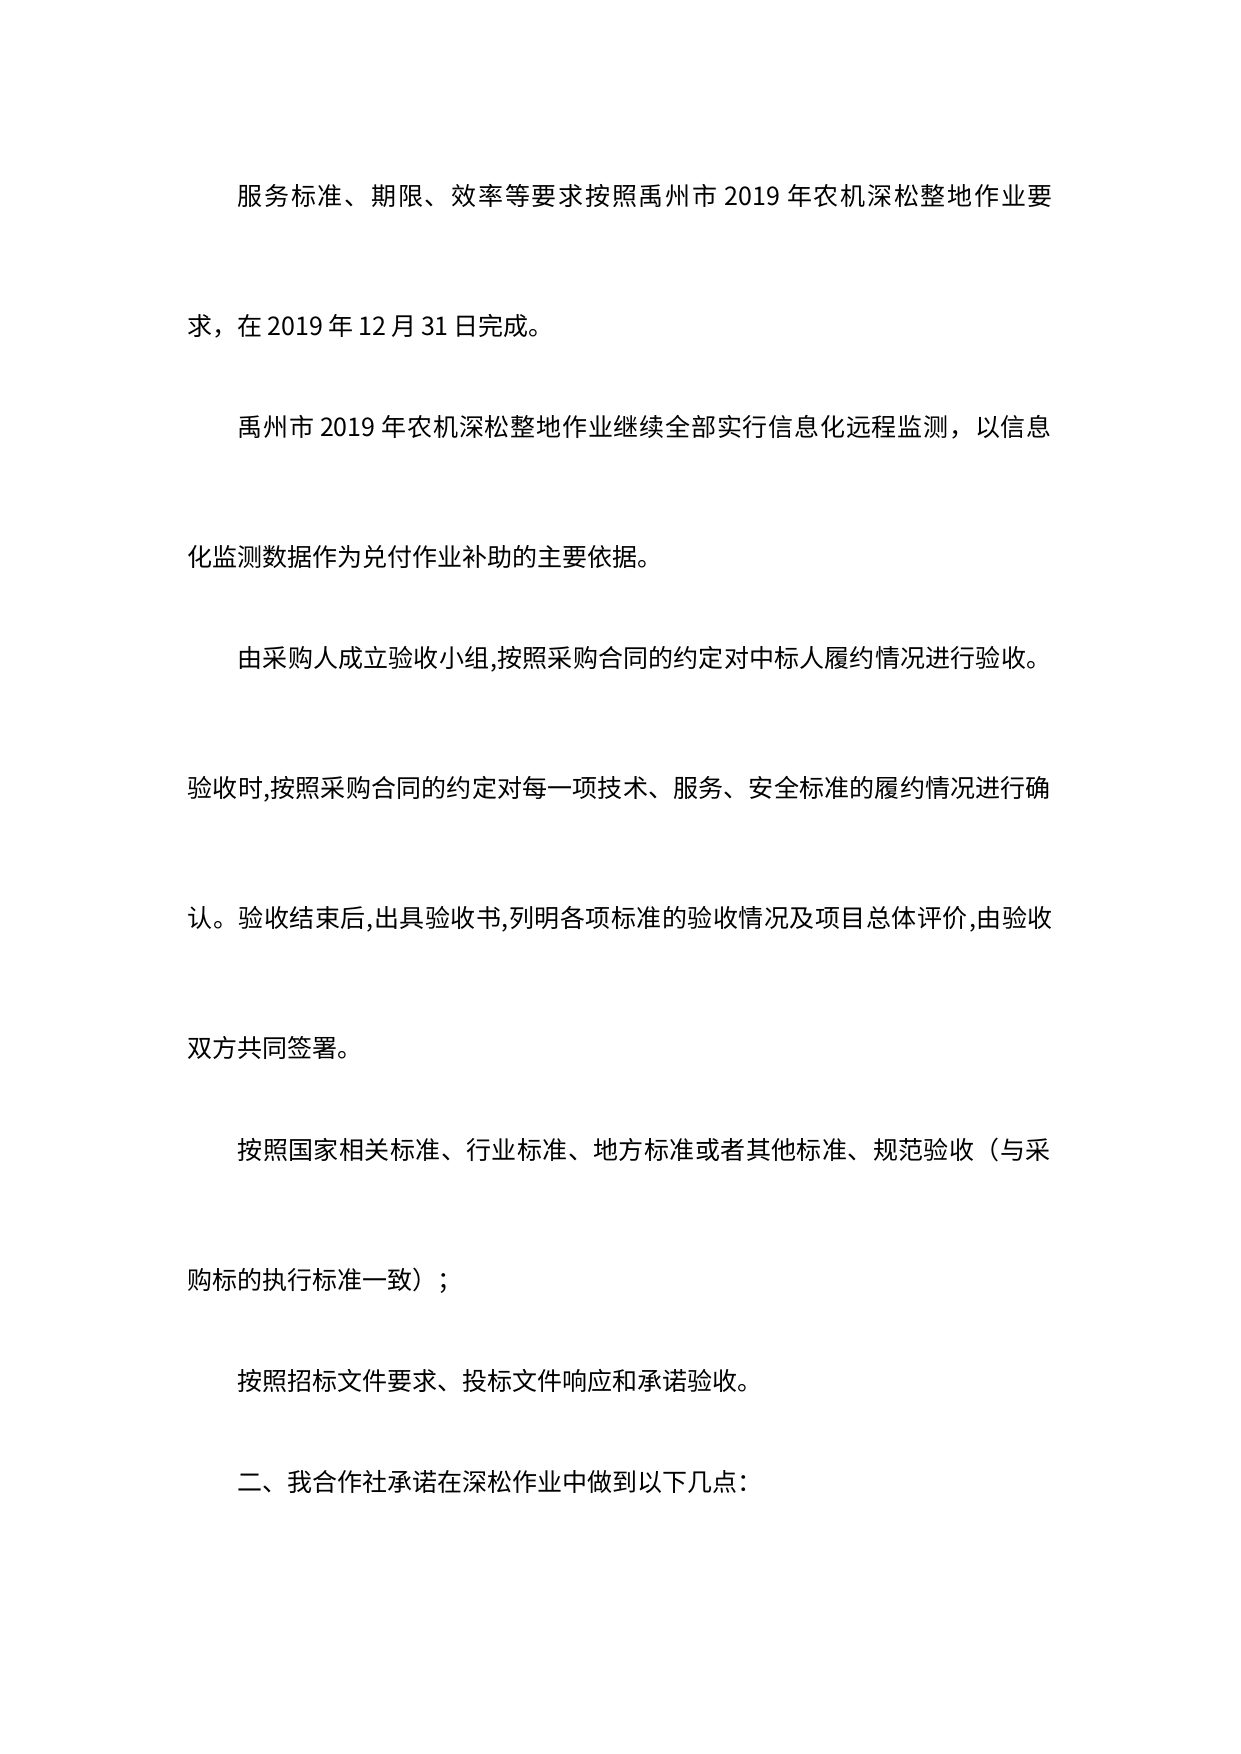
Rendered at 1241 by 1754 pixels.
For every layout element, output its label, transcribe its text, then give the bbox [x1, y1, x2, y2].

text 禹州市2019年农机深松整地作业继续全部实行信息化远程监测，以信息化监测数据作为兑付作业补助的主要依据。 [187, 393, 1053, 588]
text 按照招标文件要求、投标文件响应和承诺验收。 [187, 1347, 1053, 1412]
text 按照国家相关标准、行业标准、地方标准或者其他标准、规范验收（与采购标的执行标准一致）； [187, 1116, 1053, 1311]
text 由采购人成立验收小组,按照采购合同的约定对中标人履约情况进行验收。验收时,按照采购合同的约定对每一项技术、服务、安全标准的履约情况进行确认。验收结束后,出具验收书,列明各项标准的验收情况及项目总体评价,由验收双方共同签署。 [187, 624, 1053, 1079]
text 服务标准、期限、效率等要求按照禹州市2019年农机深松整地作业要求，在2019年12月31日完成。 [187, 162, 1053, 357]
list 我合作社承诺在深松作业中做到以下几点： [187, 1448, 1053, 1513]
